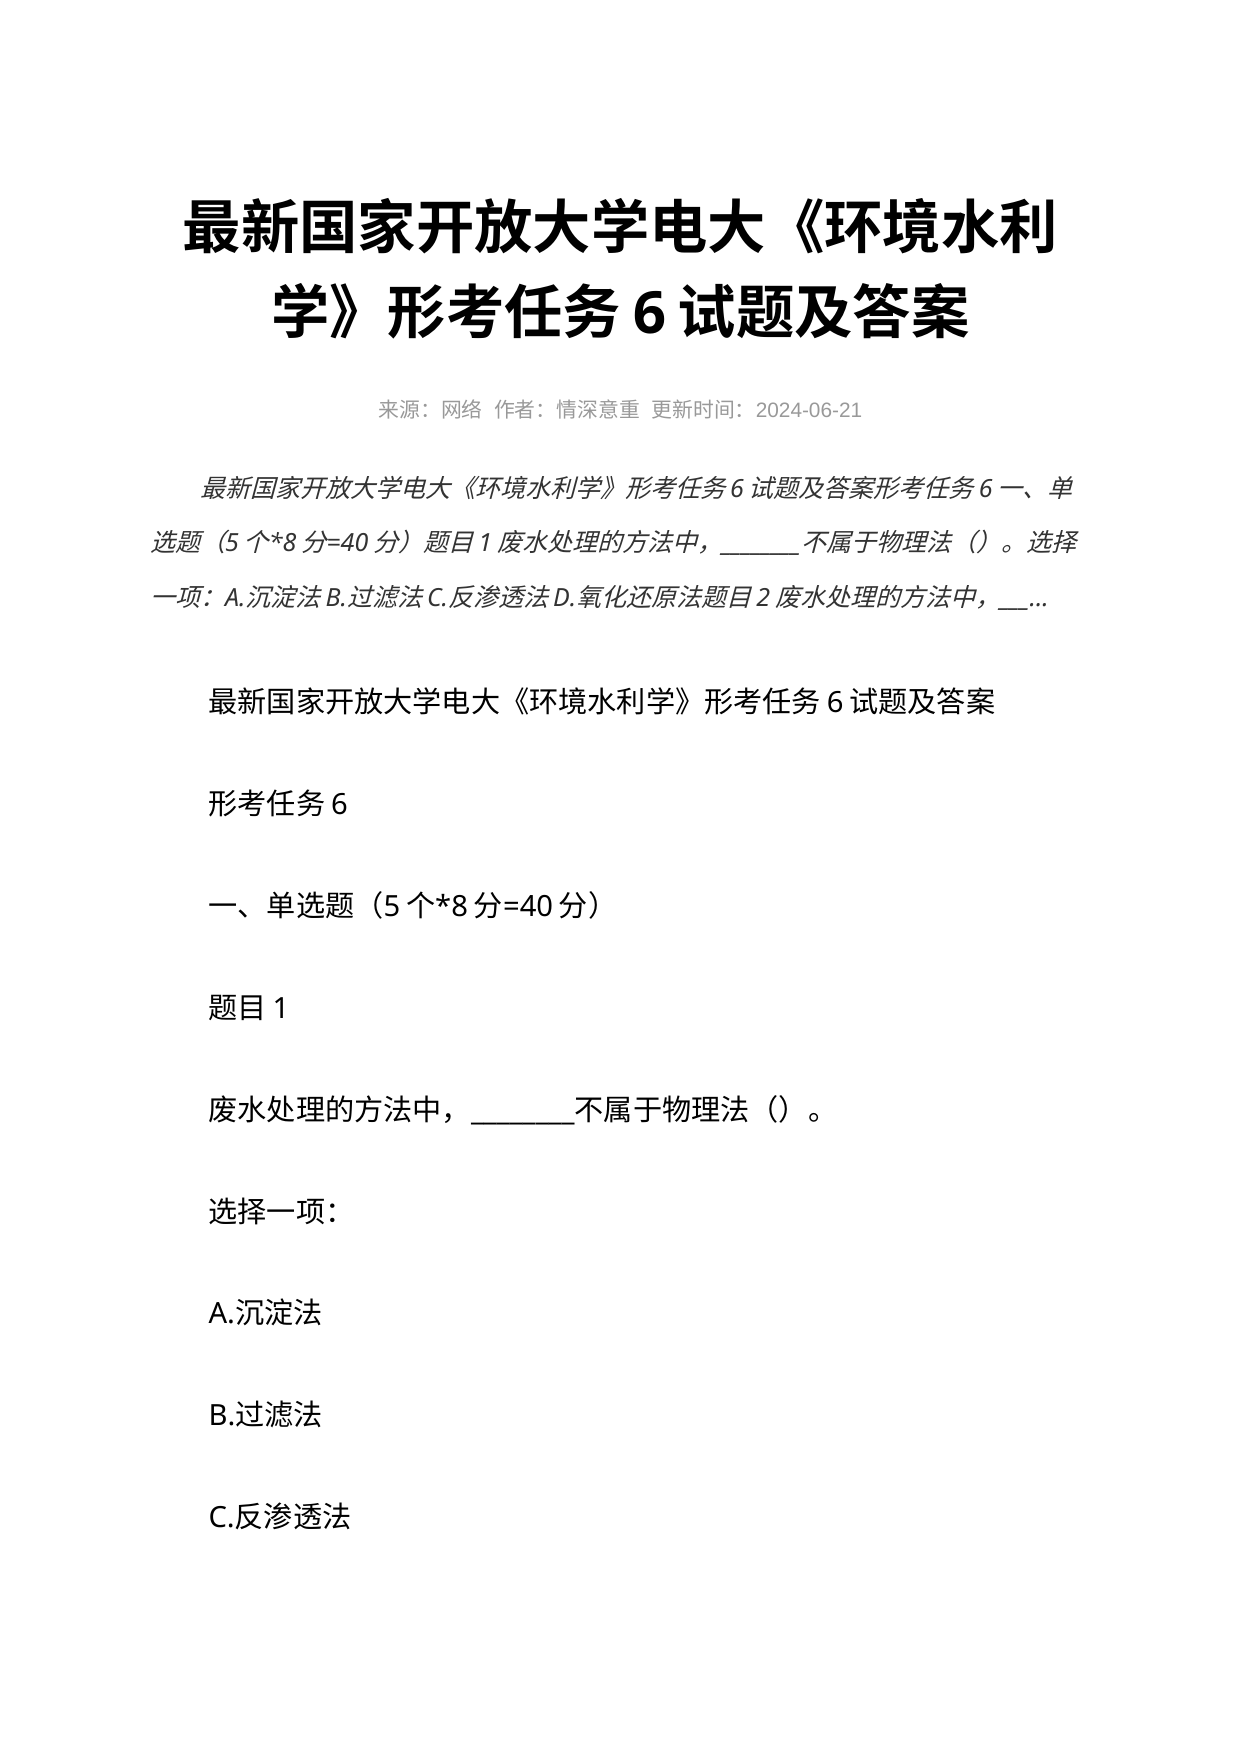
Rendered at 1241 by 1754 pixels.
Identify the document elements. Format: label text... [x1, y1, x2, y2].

subtitle 最新国家开放大学电大《环境水利学》形考任务6试题及答案 [150, 181, 1090, 351]
text 最新国家开放大学电大《环境水利学》形考任务6试题及答案形考任务6一、单选题（5个*8分=40分）题目1废水处理的方法中，________不属于物理法（）。选择一项：A.沉淀法B.过滤法C.反渗透法D.氧化还原法题目2废水处理的方法中，___... [150, 468, 1090, 613]
text 来源：网络 作者：情深意重 更新时间：2024-06-21 [150, 397, 1090, 421]
text A.沉淀法 [150, 1290, 1090, 1332]
text 废水处理的方法中，________不属于物理法（）。 [150, 1086, 1090, 1128]
text C.反渗透法 [150, 1494, 1090, 1536]
text 最新国家开放大学电大《环境水利学》形考任务6试题及答案 [150, 678, 1090, 721]
text B.过滤法 [150, 1392, 1090, 1434]
text 形考任务6 [150, 780, 1090, 823]
text 一、单选题（5个*8分=40分） [150, 882, 1090, 924]
text 选择一项： [150, 1188, 1090, 1230]
text 题目1 [150, 984, 1090, 1027]
